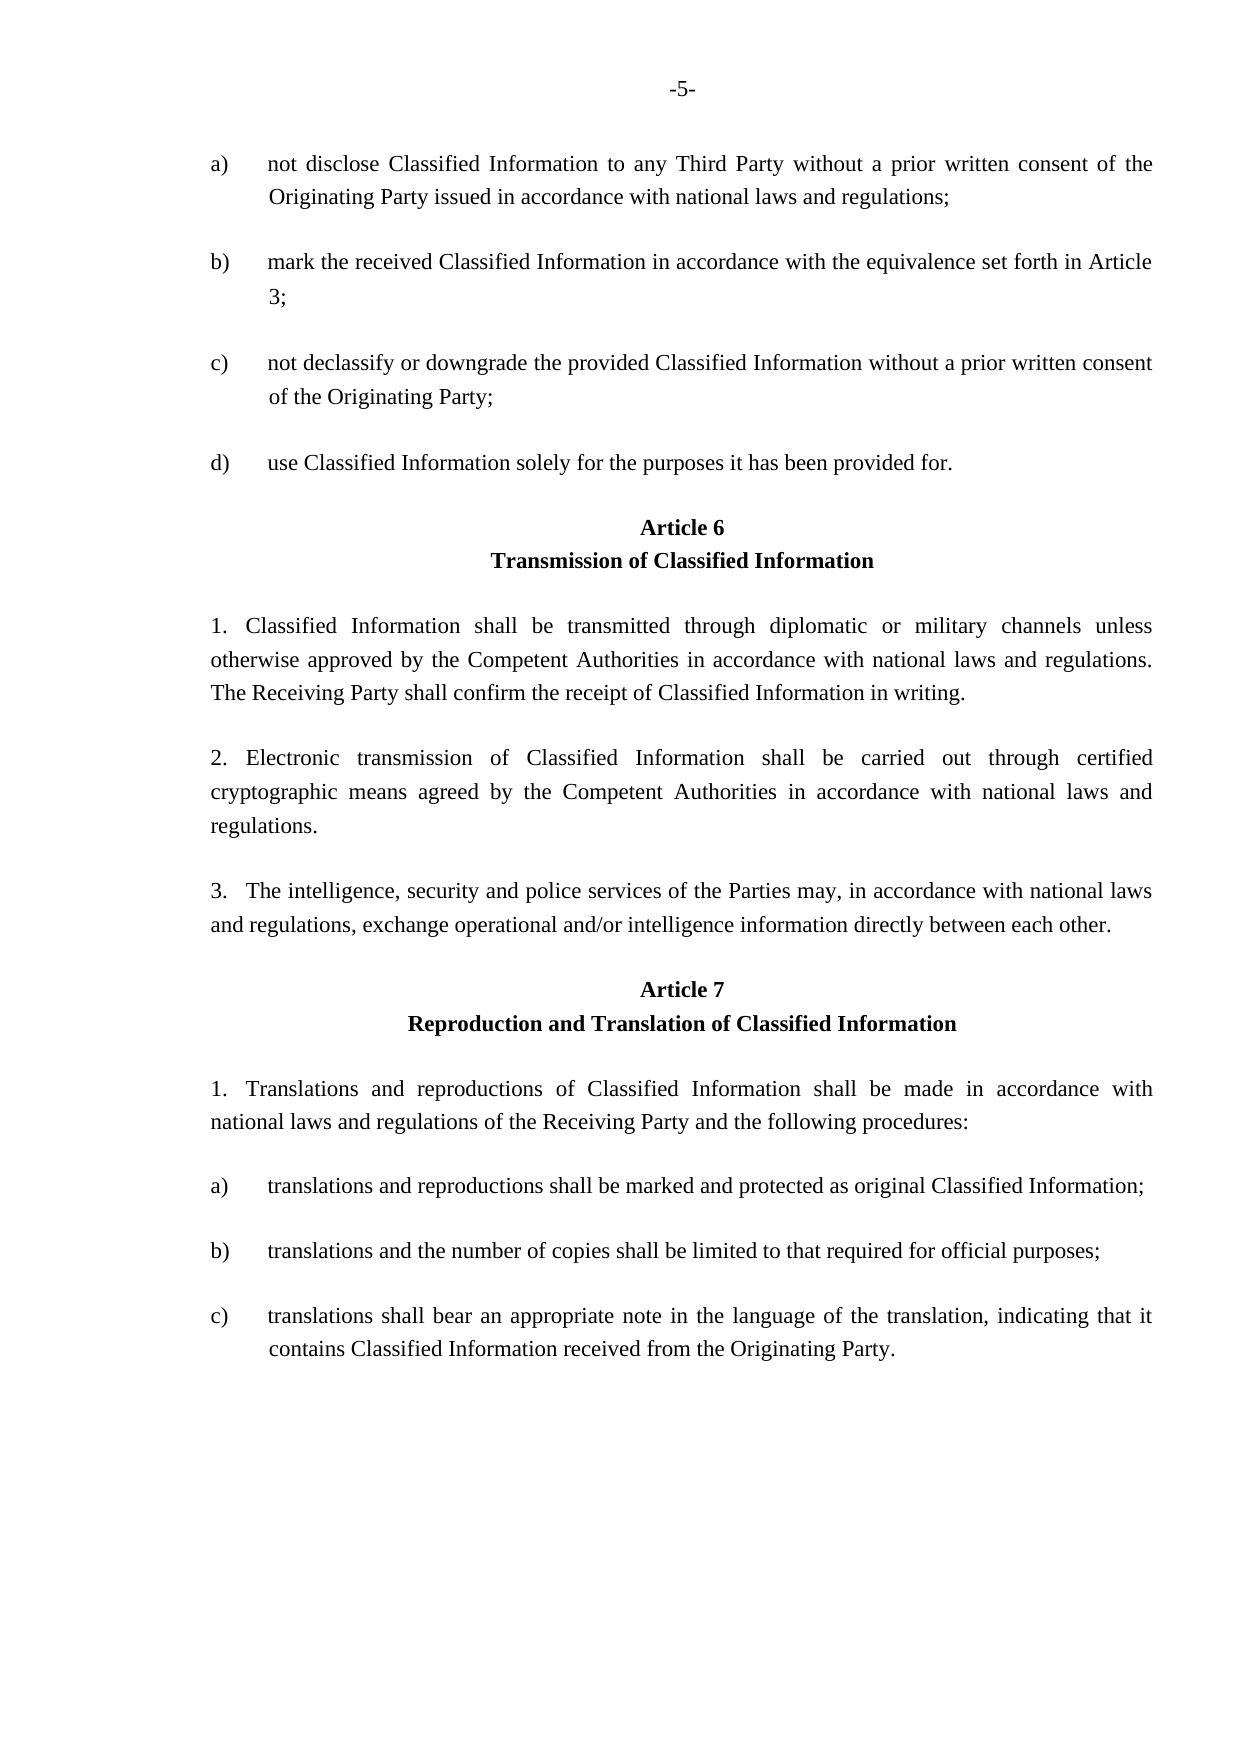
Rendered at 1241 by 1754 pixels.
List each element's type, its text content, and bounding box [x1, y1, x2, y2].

subtitle Transmission of Classified Information [210, 547, 1154, 574]
list not disclose Classified Information to any Third Party without a prior written consent of the Originating Party issued in accordance with national laws and regulations; [210, 150, 1154, 209]
list Electronic transmission of Classified Information shall be carried out through certified cryptographic means agreed by the Competent Authorities in accordance with national laws and regulations. [210, 744, 1154, 838]
list The intelligence, security and police services of the Parties may, in accordance with national laws and regulations, exchange operational and/or intelligence information directly between each other. [210, 877, 1154, 937]
list translations shall bear an appropriate note in the language of the translation, indicating that it contains Classified Information received from the Originating Party. [210, 1302, 1154, 1361]
list use Classified Information solely for the purposes it has been provided for. [210, 449, 1154, 475]
list Classified Information shall be transmitted through diplomatic or military channels unless otherwise approved by the Competent Authorities in accordance with national laws and regulations. The Receiving Party shall confirm the receipt of Classified Information in writing. [210, 612, 1154, 705]
list mark the received Classified Information in accordance with the equivalence set forth in Article 3; [210, 248, 1154, 309]
list Translations and reproductions of Classified Information shall be made in accordance with national laws and regulations of the Receiving Party and the following procedures: [210, 1074, 1154, 1134]
list translations and reproductions shall be marked and protected as original Classified Information; [210, 1172, 1154, 1198]
subtitle Article 6 [210, 514, 1154, 540]
subtitle Article 7 [210, 976, 1154, 1002]
list not declassify or downgrade the provided Classified Information without a prior written consent of the Originating Party; [210, 349, 1154, 410]
subtitle Reproduction and Translation of Classified Information [210, 1010, 1154, 1036]
list translations and the number of copies shall be limited to that required for official purposes; [210, 1237, 1154, 1263]
